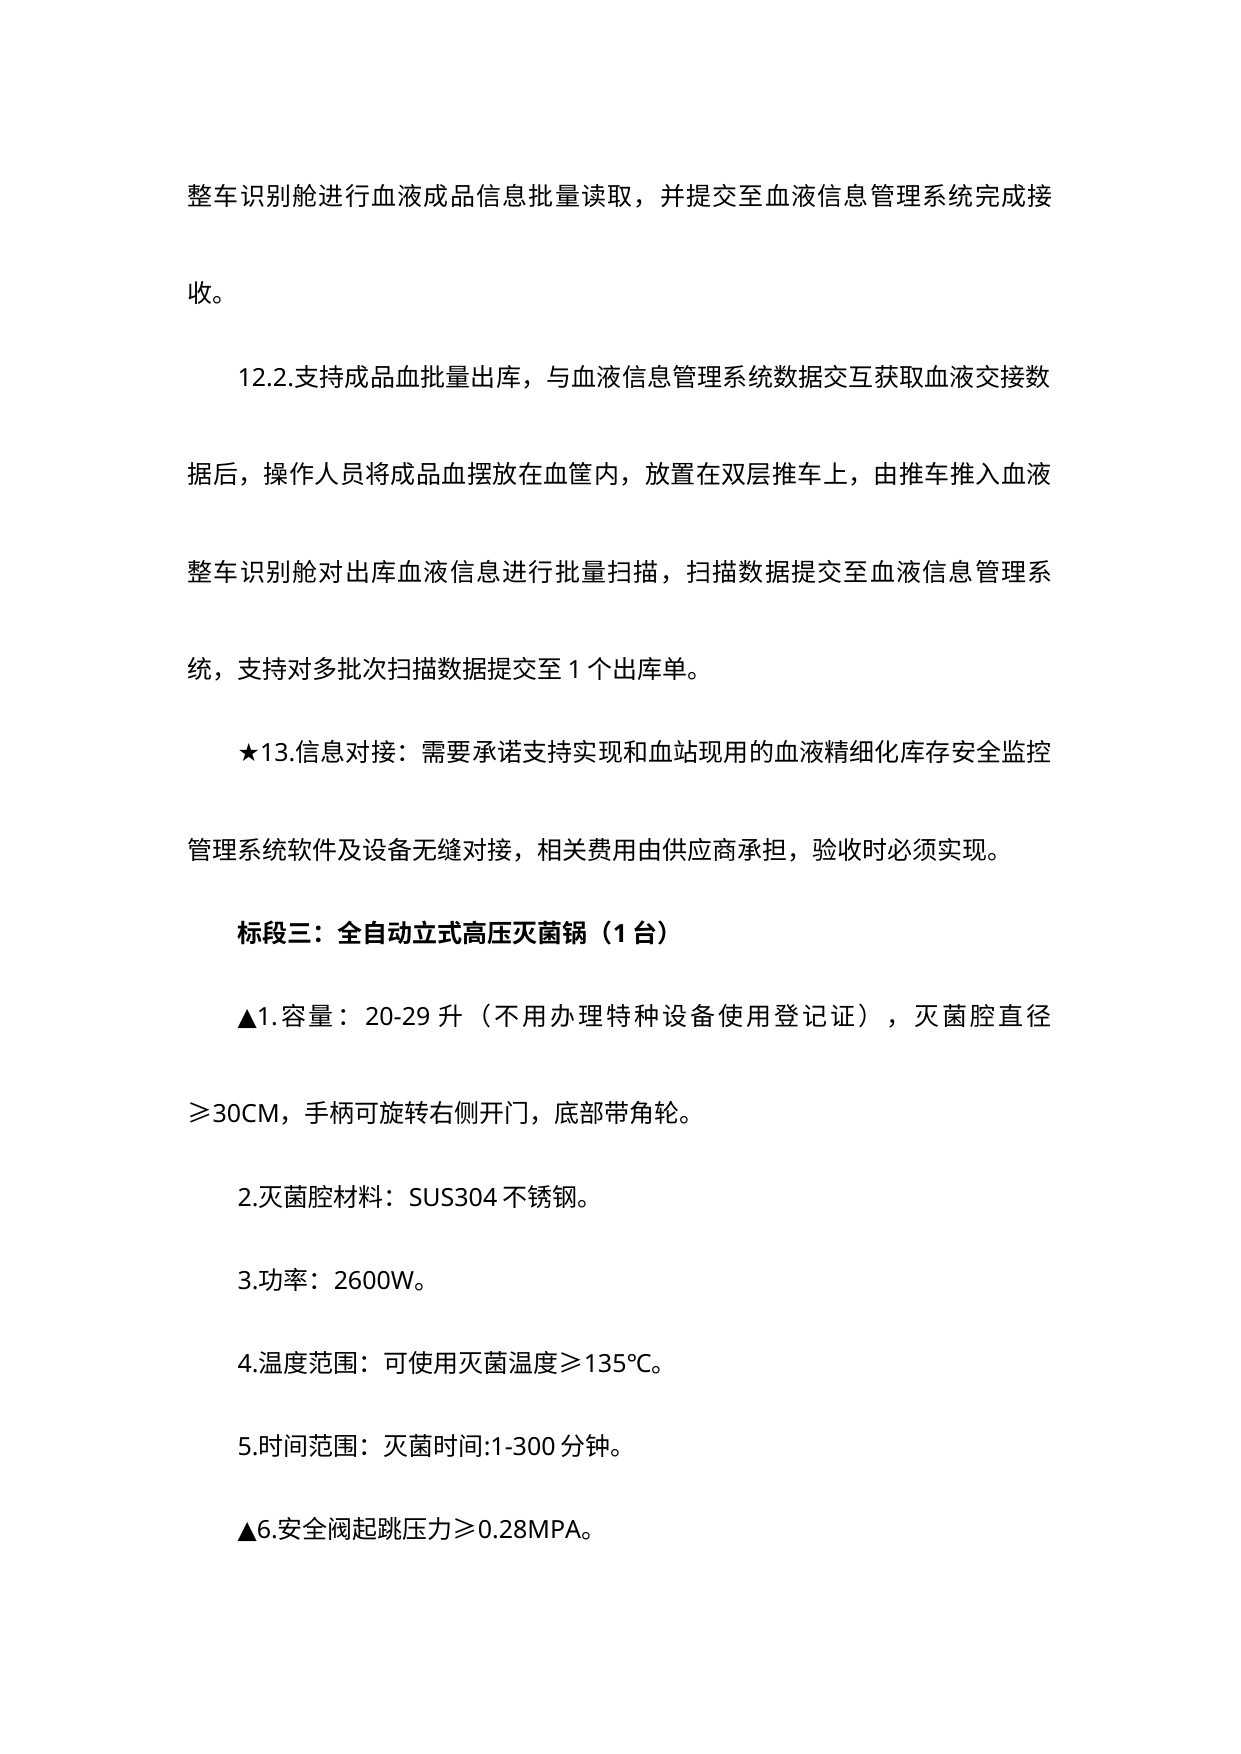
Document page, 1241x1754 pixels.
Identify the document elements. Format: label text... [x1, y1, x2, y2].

text 4.温度范围：可使用灭菌温度≥135℃。 [187, 1329, 1053, 1394]
text ▲1.容量：20-29升（不用办理特种设备使用登记证），灭菌腔直径≥30CM，手柄可旋转右侧开门，底部带角轮。 [187, 982, 1053, 1144]
text 标段三：全自动立式高压灭菌锅（1台） [187, 899, 1053, 964]
text ★13.信息对接：需要承诺支持实现和血站现用的血液精细化库存安全监控管理系统软件及设备无缝对接，相关费用由供应商承担，验收时必须实现。 [187, 718, 1053, 881]
text 2.灭菌腔材料：SUS304不锈钢。 [187, 1163, 1053, 1228]
text ▲6.安全阀起跳压力≥0.28MPA。 [187, 1495, 1053, 1560]
text 3.功率：2600W。 [187, 1246, 1053, 1311]
text 12.2.支持成品血批量出库，与血液信息管理系统数据交互获取血液交接数据后，操作人员将成品血摆放在血筐内，放置在双层推车上，由推车推入血液整车识别舱对出库血液信息进行批量扫描，扫描数据提交至血液信息管理系统，支持对多批次扫描数据提交至1个出库单。 [187, 343, 1053, 700]
text 5.时间范围：灭菌时间:1-300分钟。 [187, 1412, 1053, 1477]
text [187, 162, 1053, 324]
